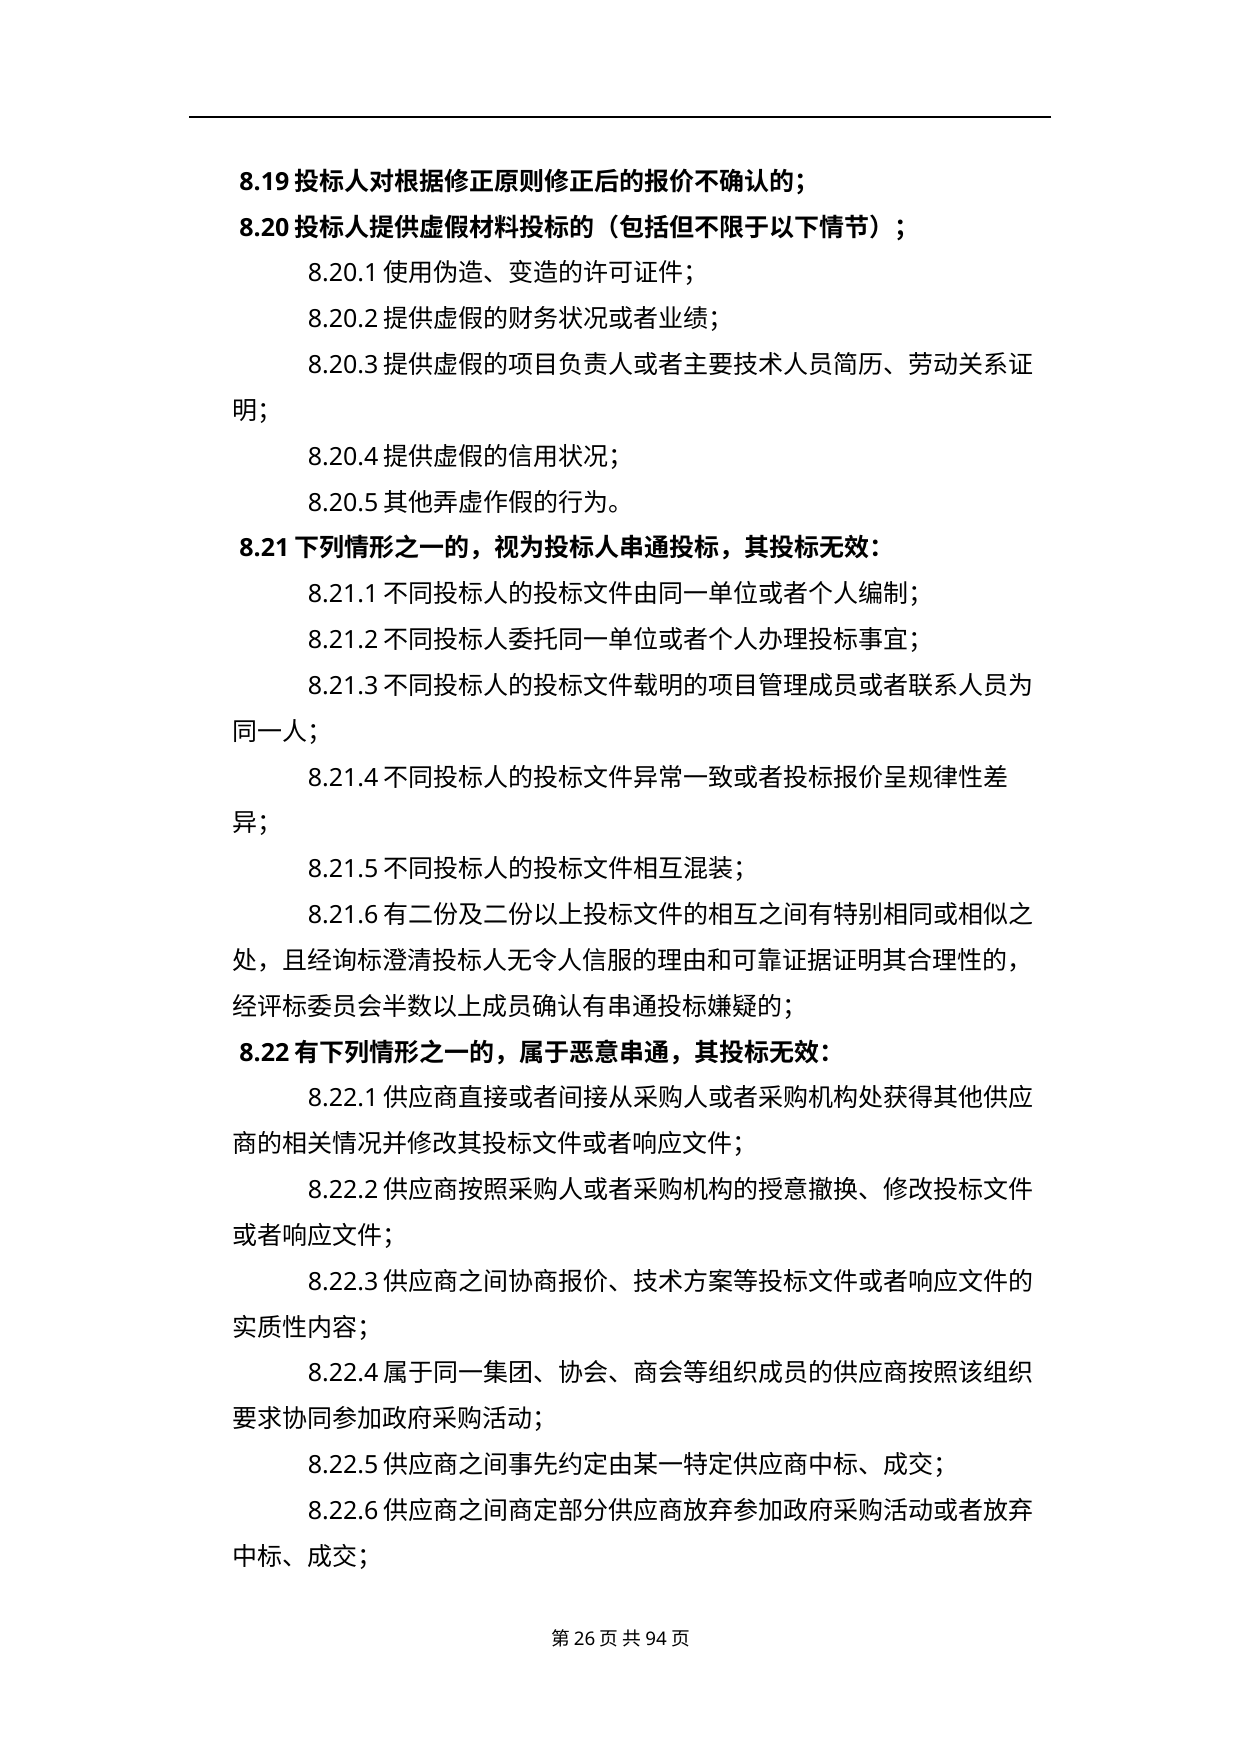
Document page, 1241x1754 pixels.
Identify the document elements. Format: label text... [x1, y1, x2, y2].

text 8.20.4提供虚假的信用状况； [233, 428, 1051, 474]
text 8.21.4不同投标人的投标文件异常一致或者投标报价呈规律性差异； [233, 749, 1051, 841]
text 8.19投标人对根据修正原则修正后的报价不确认的； [189, 153, 1051, 199]
text 8.21.3不同投标人的投标文件载明的项目管理成员或者联系人员为同一人； [233, 658, 1051, 749]
text 8.20.5其他弄虚作假的行为。 [233, 474, 1051, 520]
text 8.21.6有二份及二份以上投标文件的相互之间有特别相同或相似之处，且经询标澄清投标人无令人信服的理由和可靠证据证明其合理性的，经评标委员会半数以上成员确认有串通投标嫌疑的； [233, 887, 1051, 1024]
text 8.20投标人提供虚假材料投标的（包括但不限于以下情节）； [189, 199, 1051, 245]
text 8.21下列情形之一的，视为投标人串通投标，其投标无效： [189, 520, 1051, 566]
text 8.22有下列情形之一的，属于恶意串通，其投标无效： [189, 1024, 1051, 1070]
text 8.22.4属于同一集团、协会、商会等组织成员的供应商按照该组织要求协同参加政府采购活动； [233, 1345, 1051, 1437]
text 8.21.2不同投标人委托同一单位或者个人办理投标事宜； [233, 612, 1051, 658]
text 8.22.2供应商按照采购人或者采购机构的授意撤换、修改投标文件或者响应文件； [233, 1162, 1051, 1253]
text 8.20.2提供虚假的财务状况或者业绩； [233, 291, 1051, 337]
text 8.20.3提供虚假的项目负责人或者主要技术人员简历、劳动关系证明； [233, 337, 1051, 428]
text 8.22.3供应商之间协商报价、技术方案等投标文件或者响应文件的实质性内容； [233, 1253, 1051, 1345]
text 8.22.5供应商之间事先约定由某一特定供应商中标、成交； [233, 1437, 1051, 1483]
text 8.21.1不同投标人的投标文件由同一单位或者个人编制； [233, 566, 1051, 612]
text 8.21.5不同投标人的投标文件相互混装； [233, 841, 1051, 887]
text 8.22.1供应商直接或者间接从采购人或者采购机构处获得其他供应商的相关情况并修改其投标文件或者响应文件； [233, 1070, 1051, 1162]
text 8.20.1使用伪造、变造的许可证件； [233, 245, 1051, 291]
text 8.22.6供应商之间商定部分供应商放弃参加政府采购活动或者放弃中标、成交； [233, 1483, 1051, 1574]
